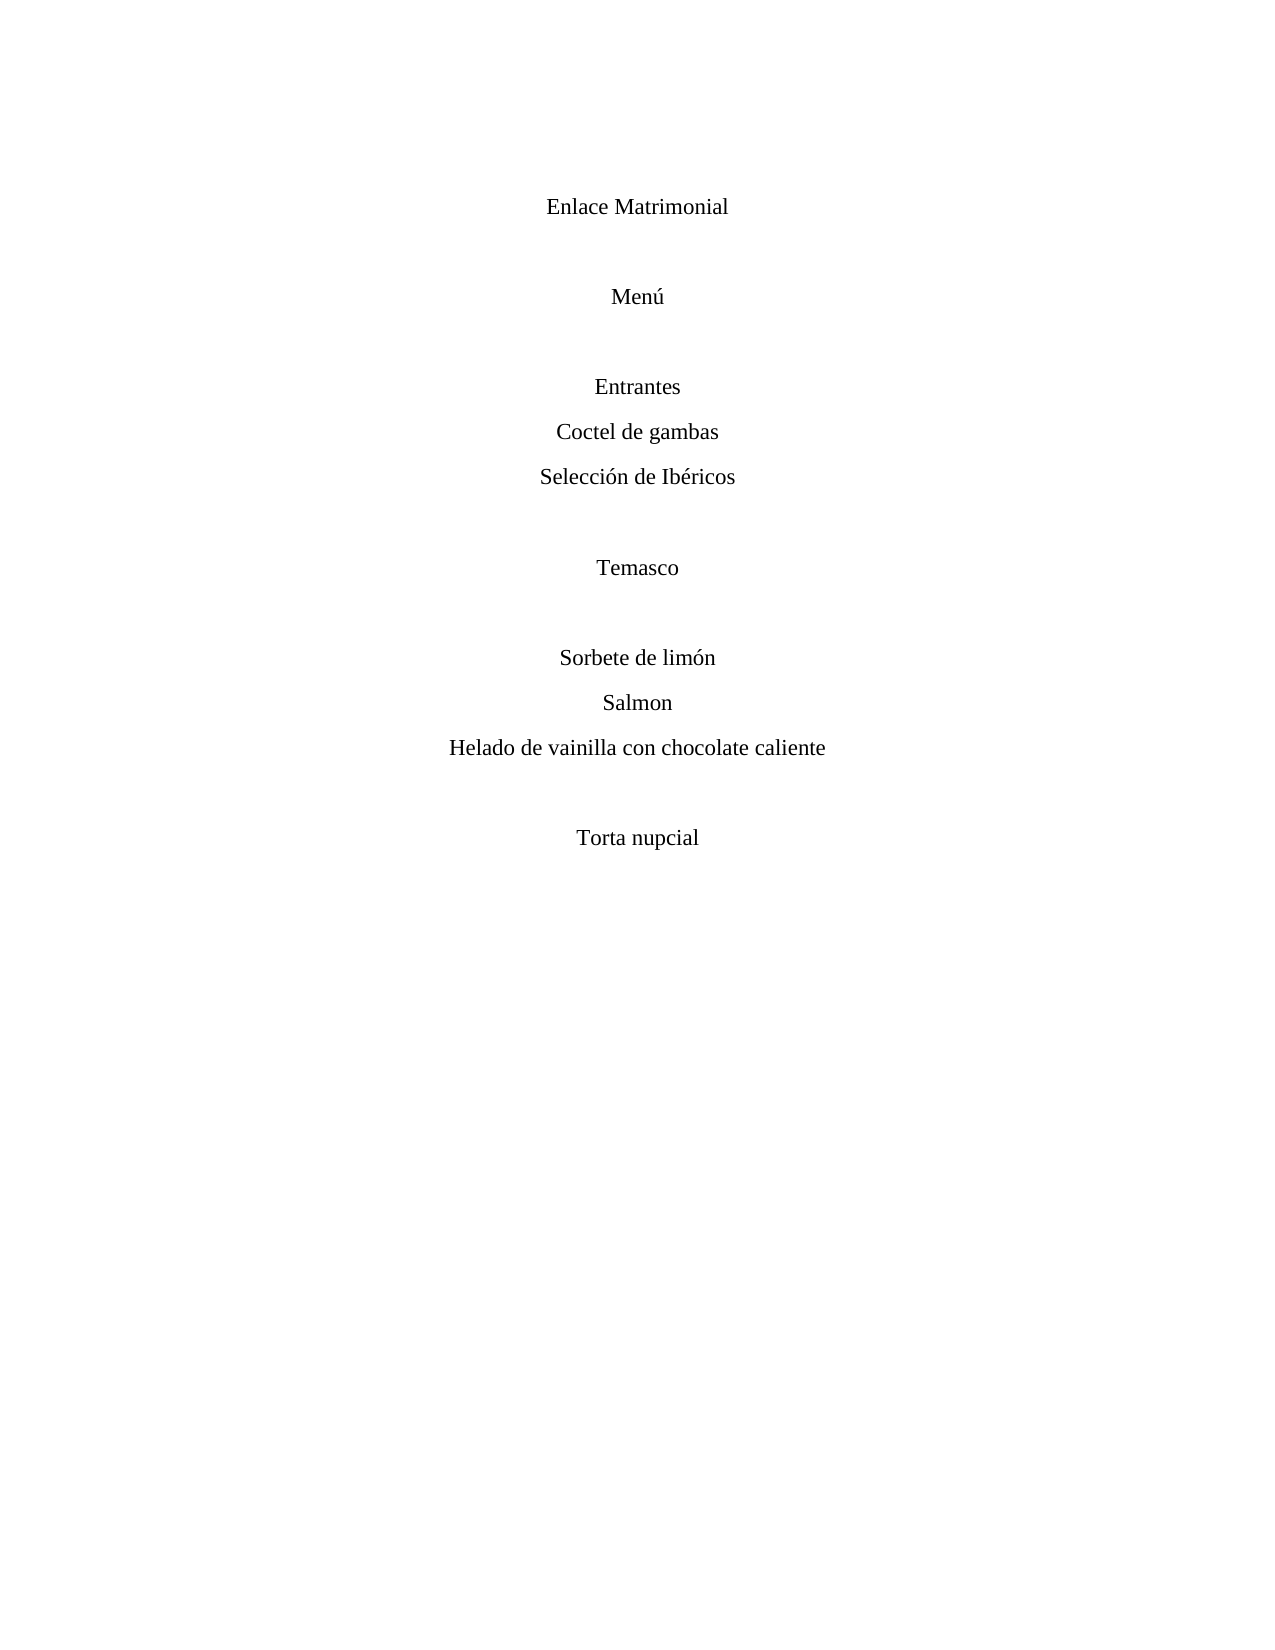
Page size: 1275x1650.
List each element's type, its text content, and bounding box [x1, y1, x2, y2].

text Salmon [177, 689, 1098, 715]
text Coctel de gambas [177, 418, 1098, 444]
text Torta nupcial [177, 824, 1098, 851]
text Temasco [177, 553, 1098, 580]
text Sorbete de limón [177, 644, 1098, 670]
text Helado de vainilla con chocolate caliente [177, 734, 1098, 760]
text Selección de Ibéricos [177, 463, 1098, 490]
text Menú [177, 283, 1098, 309]
text Enlace Matrimonial [177, 193, 1098, 219]
text Entrantes [177, 373, 1098, 399]
